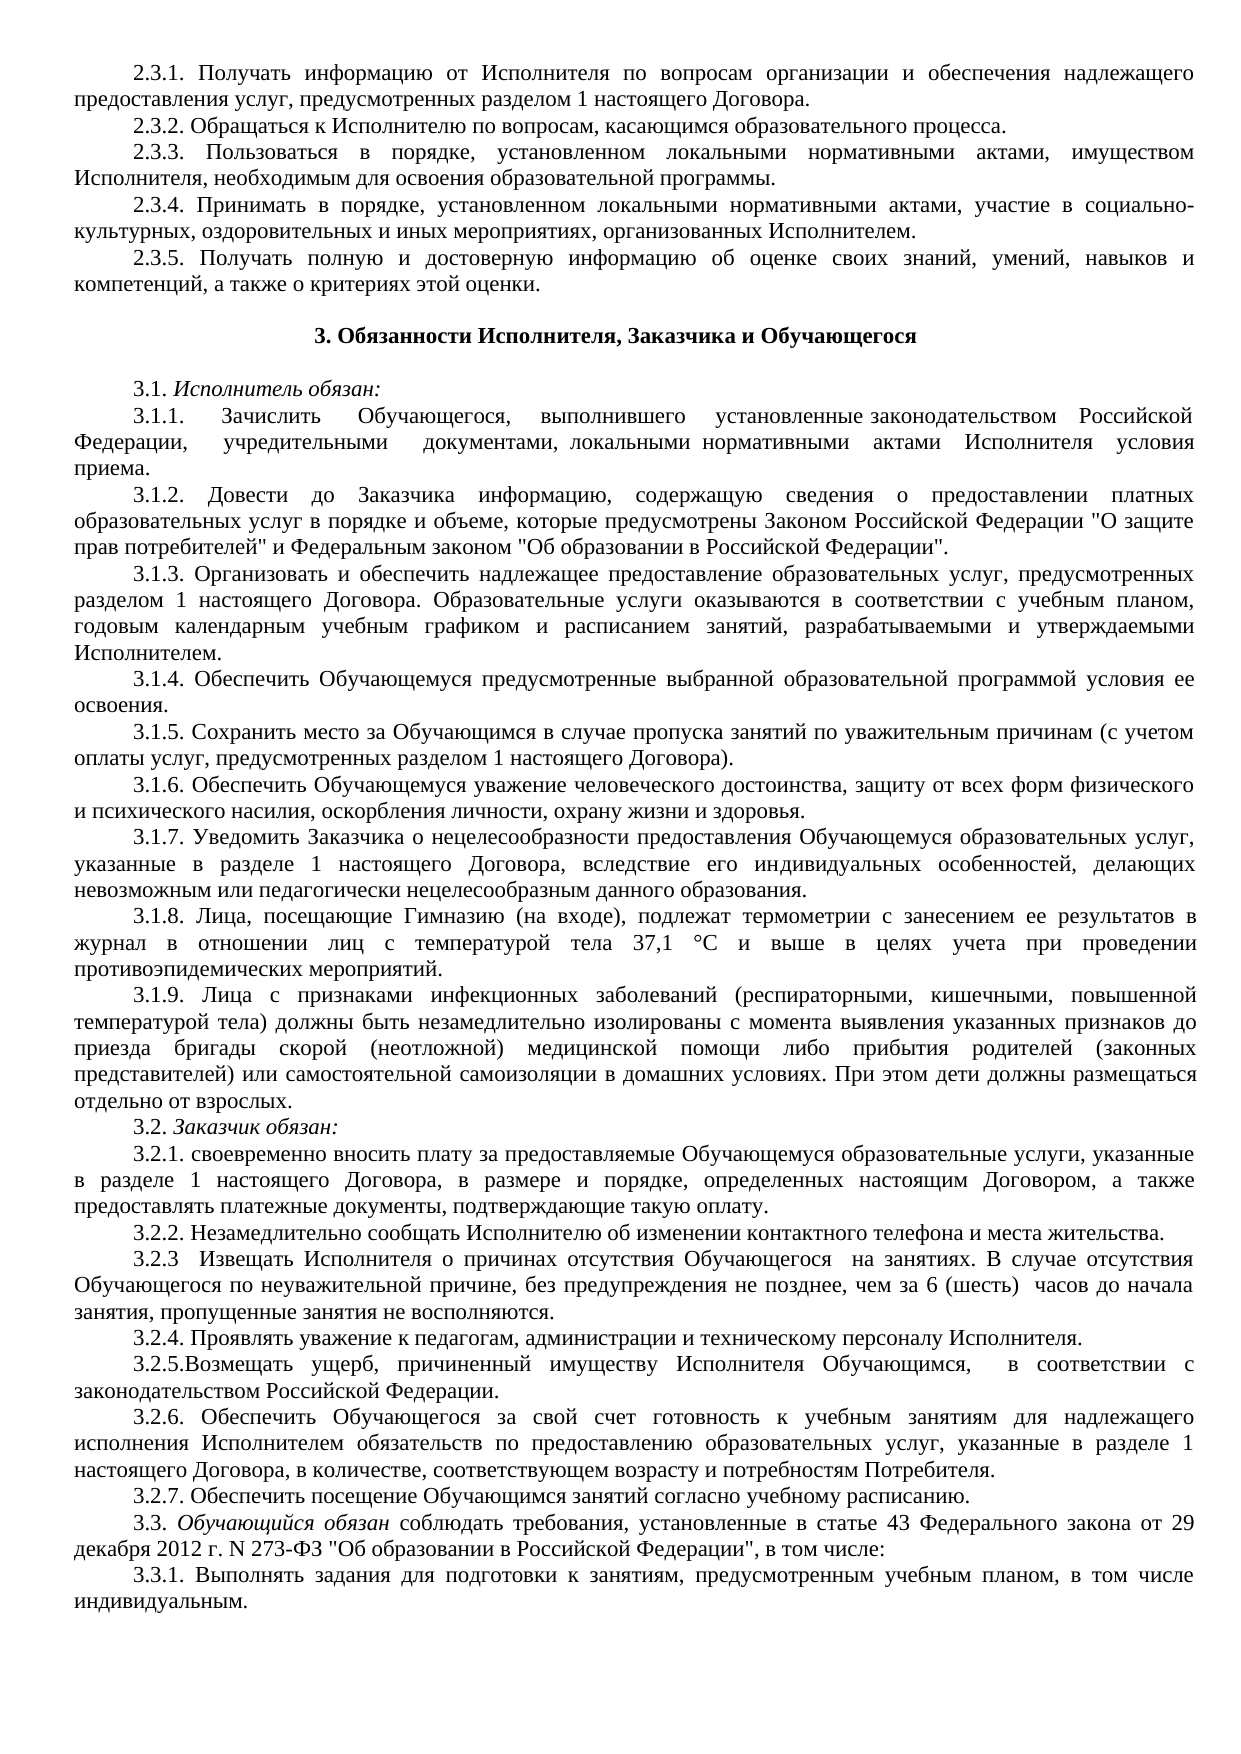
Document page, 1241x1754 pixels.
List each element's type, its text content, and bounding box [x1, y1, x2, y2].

text 3.1.3. Организовать и обеспечить надлежащее предоставление образовательных услуг, предусмотренных разделом 1 настоящего Договора. Образовательные услуги оказываются в соответствии с учебным планом, годовым календарным учебным графиком и расписанием занятий, разрабатываемыми и утверждаемыми Исполнителем. [74, 560, 1196, 665]
text 3.2.5.Возмещать ущерб, причиненный имуществу Исполнителя Обучающимся, в соответствии с законодательством Российской Федерации. [74, 1350, 1196, 1403]
text 3.1.4. Обеспечить Обучающемуся предусмотренные выбранной образовательной программой условия ее освоения. [74, 665, 1196, 718]
text 2.3.1. Получать информацию от Исполнителя по вопросам организации и обеспечения надлежащего предоставления услуг, предусмотренных разделом 1 настоящего Договора. [74, 59, 1196, 112]
text 3.2.4. Проявлять уважение к педагогам, администрации и техническому персоналу Исполнителя. [74, 1324, 1196, 1350]
text 3.1. Исполнитель обязан: [74, 375, 1196, 402]
text 2.3.5. Получать полную и достоверную информацию об оценке своих знаний, умений, навыков и компетенций, а также о критериях этой оценки. [74, 243, 1196, 296]
text 3.3.1. Выполнять задания для подготовки к занятиям, предусмотренным учебным планом, в том числе индивидуальным. [74, 1561, 1196, 1614]
text 3. Обязанности Исполнителя, Заказчика и Обучающегося [111, 323, 1120, 349]
text 3.2.1. своевременно вносить плату за предоставляемые Обучающемуся образовательные услуги, указанные в разделе 1 настоящего Договора, в размере и порядке, определенных настоящим Договором, а также предоставлять платежные документы, подтверждающие такую оплату. [74, 1139, 1196, 1219]
text 3.1.6. Обеспечить Обучающемуся уважение человеческого достоинства, защиту от всех форм физического и психического насилия, оскорбления личности, охрану жизни и здоровья. [74, 771, 1196, 823]
text 3.1.1. Зачислить Обучающегося, выполнившего установленные законодательством Российской Федерации, учредительными документами, локальными нормативными актами Исполнителя условия приема. [74, 402, 1196, 481]
text 3.3. Обучающийся обязан соблюдать требования, установленные в статье 43 Федерального закона от 29 декабря 2012 г. N 273-ФЗ "Об образовании в Российской Федерации", в том числе: [74, 1508, 1196, 1561]
text 3.2.7. Обеспечить посещение Обучающимся занятий согласно учебному расписанию. [74, 1482, 1196, 1508]
text 3.1.9. Лица с признаками инфекционных заболеваний (респираторными, кишечными, повышенной температурой тела) должны быть незамедлительно изолированы с момента выявления указанных признаков до приезда бригады скорой (неотложной) медицинской помощи либо прибытия родителей (законных представителей) или самостоятельной самоизоляции в домашних условиях. При этом дети должны размещаться отдельно от взрослых. [74, 981, 1198, 1113]
text 3.1.2. Довести до Заказчика информацию, содержащую сведения о предоставлении платных образовательных услуг в порядке и объеме, которые предусмотрены Законом Российской Федерации "О защите прав потребителей" и Федеральным законом "Об образовании в Российской Федерации". [74, 481, 1196, 560]
text 3.1.7. Уведомить Заказчика о нецелесообразности предоставления Обучающемуся образовательных услуг, указанные в разделе 1 настоящего Договора, вследствие его индивидуальных особенностей, делающих невозможным или педагогически нецелесообразным данного образования. [74, 823, 1196, 902]
text 2.3.4. Принимать в порядке, установленном локальными нормативными актами, участие в социально-культурных, оздоровительных и иных мероприятиях, организованных Исполнителем. [74, 191, 1196, 243]
text 2.3.3. Пользоваться в порядке, установленном локальными нормативными актами, имуществом Исполнителя, необходимым для освоения образовательной программы. [74, 138, 1196, 191]
text 3.1.8. Лица, посещающие Гимназию (на входе), подлежат термометрии с занесением ее результатов в журнал в отношении лиц с температурой тела 37,1 °C и выше в целях учета при проведении противоэпидемических мероприятий. [74, 902, 1198, 981]
text 2.3.2. Обращаться к Исполнителю по вопросам, касающимся образовательного процесса. [74, 112, 1196, 138]
text 3.2.2. Незамедлительно сообщать Исполнителю об изменении контактного телефона и места жительства. [74, 1219, 1196, 1245]
text 3.1.5. Сохранить место за Обучающимся в случае пропуска занятий по уважительным причинам (с учетом оплаты услуг, предусмотренных разделом 1 настоящего Договора). [74, 718, 1196, 771]
text 3.2. Заказчик обязан: [74, 1113, 1196, 1139]
text 3.2.3 Извещать Исполнителя о причинах отсутствия Обучающегося на занятиях. В случае отсутствия Обучающегося по неуважительной причине, без предупреждения не позднее, чем за 6 (шесть) часов до начала занятия, пропущенные занятия не восполняются. [74, 1245, 1196, 1324]
text 3.2.6. Обеспечить Обучающегося за свой счет готовность к учебным занятиям для надлежащего исполнения Исполнителем обязательств по предоставлению образовательных услуг, указанные в разделе 1 настоящего Договора, в количестве, соответствующем возрасту и потребностям Потребителя. [74, 1403, 1196, 1482]
